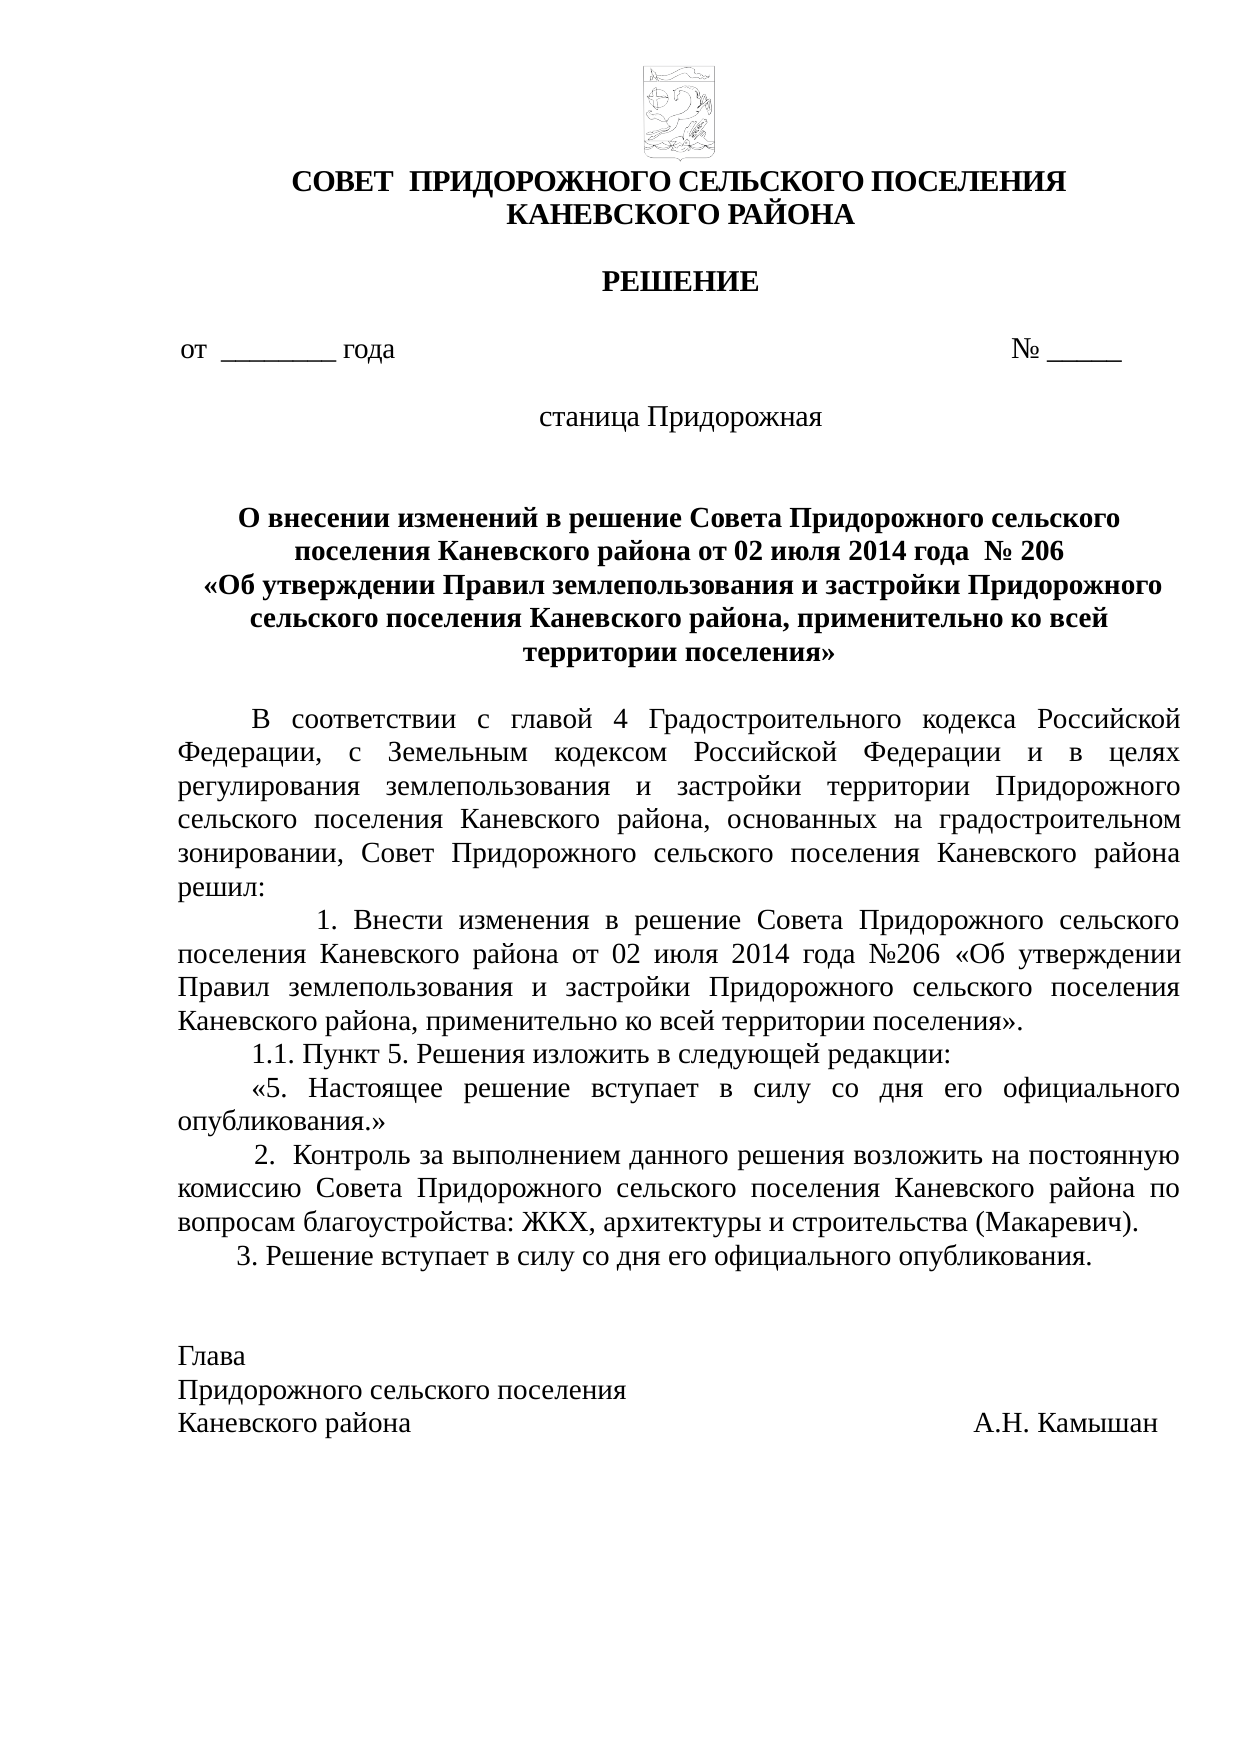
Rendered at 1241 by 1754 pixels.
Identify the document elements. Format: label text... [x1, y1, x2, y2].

text 1.1. Пункт 5. Решения изложить в следующей редакции: [177, 1036, 1181, 1070]
text Придорожного сельского поселения [177, 1372, 1181, 1405]
text Глава [177, 1338, 1181, 1372]
text «5. Настоящее решение вступает в силу со дня его официального опубликования.» [177, 1070, 1181, 1137]
text от ________ года № _____ [180, 333, 1181, 366]
text РЕШЕНИЕ [180, 266, 1181, 298]
text 1. Внести изменения в решение Совета Придорожного сельского поселения Каневского района от 02 июля 2014 года №206 «Об утверждении Правил землепользования и застройки Придорожного сельского поселения Каневского района, применительно ко всей территории поселения». [177, 902, 1181, 1036]
text Каневского района А.Н. Камышан [177, 1405, 1181, 1439]
text 3. Решение вступает в силу со дня его официального опубликования. [177, 1238, 1181, 1271]
text КАНЕВСКОГО РАЙОНА [180, 199, 1181, 231]
text В соответствии с главой 4 Градостроительного кодекса Российской Федерации, с Земельным кодексом Российской Федерации и в целях регулирования землепользования и застройки территории Придорожного сельского поселения Каневского района, основанных на градостроительном зонировании, Совет Придорожного сельского поселения Каневского района решил: [177, 701, 1181, 902]
text территории поселения» [177, 634, 1181, 667]
text «Об утверждении Правил землепользования и застройки Придорожного сельского поселения Каневского района, применительно ко всей [177, 567, 1181, 634]
text станица Придорожная [180, 400, 1181, 433]
text СОВЕТ ПРИДОРОЖНОГО СЕЛЬСКОГО ПОСЕЛЕНИЯ [177, 163, 1181, 198]
text О внесении изменений в решение Совета Придорожного сельского поселения Каневского района от 02 июля 2014 года № 206 [177, 500, 1181, 567]
text 2. Контроль за выполнением данного решения возложить на постоянную комиссию Совета Придорожного сельского поселения Каневского района по вопросам благоустройства: ЖКХ, архитектуры и строительства (Макаревич). [177, 1137, 1181, 1238]
